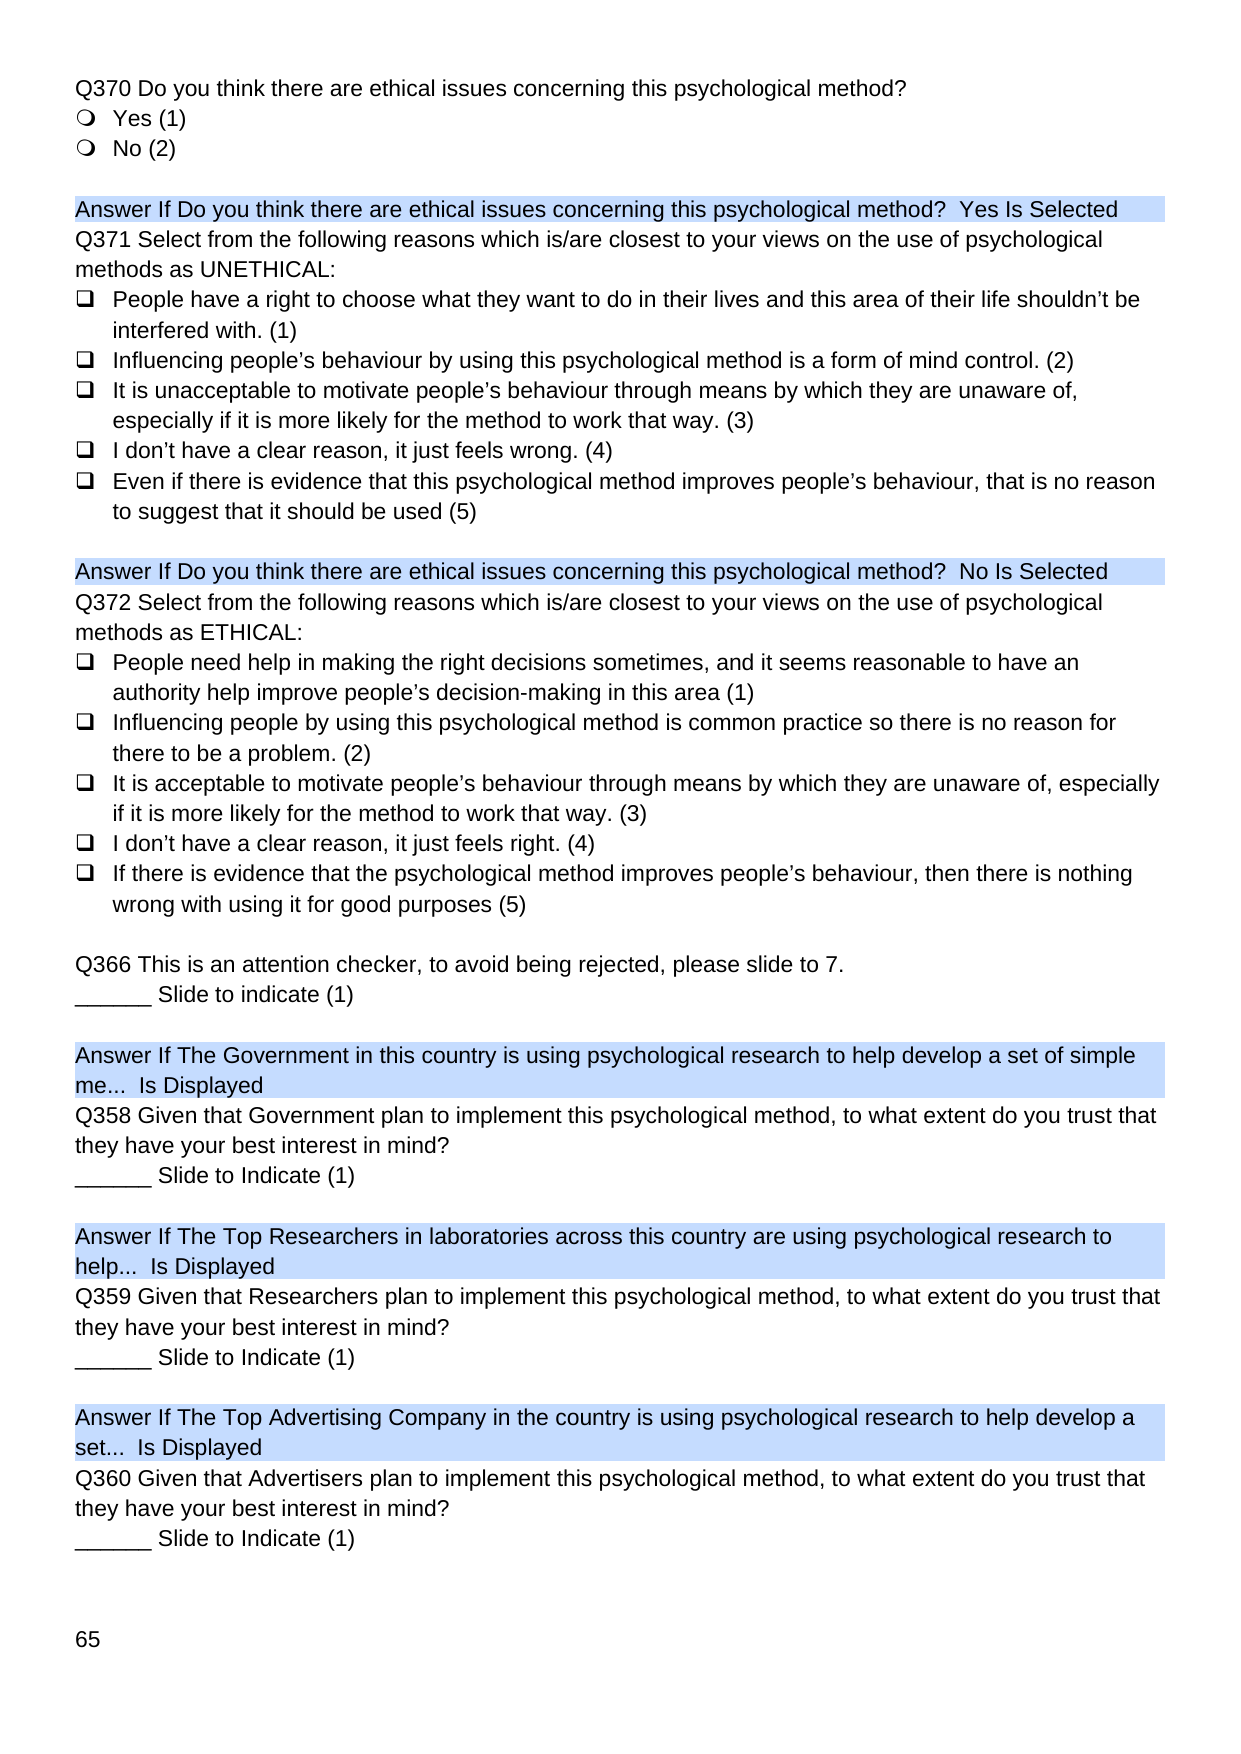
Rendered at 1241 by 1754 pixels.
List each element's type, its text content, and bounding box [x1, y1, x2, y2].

text Answer If Do you think there are ethical issues concerning this psychological method? No Is Selected [75, 558, 1165, 585]
text Answer If The Top Advertising Company in the country is using psychological research to help develop a set... Is Displayed [75, 1404, 1165, 1461]
list Even if there is evidence that this psychological method improves people’s behaviour, that is no reason to suggest that it should be used (5) [75, 468, 1165, 524]
text Q358 Given that Government plan to implement this psychological method, to what extent do you trust that they have your best interest in mind? [75, 1102, 1165, 1159]
list If there is evidence that the psychological method improves people’s behaviour, then there is nothing wrong with using it for good purposes (5) [75, 860, 1165, 917]
list Yes (1) [75, 105, 1165, 132]
text Answer If Do you think there are ethical issues concerning this psychological method? Yes Is Selected [75, 196, 1165, 222]
text Q371 Select from the following reasons which is/are closest to your views on the use of psychological methods as UNETHICAL: [75, 226, 1165, 283]
list ______ Slide to indicate (1) [75, 981, 1165, 1008]
list ______ Slide to Indicate (1) [75, 1162, 1165, 1189]
list ______ Slide to Indicate (1) [75, 1344, 1165, 1370]
list It is acceptable to motivate people’s behaviour through means by which they are unaware of, especially if it is more likely for the method to work that way. (3) [75, 770, 1165, 826]
text Q372 Select from the following reasons which is/are closest to your views on the use of psychological methods as ETHICAL: [75, 588, 1165, 645]
list I don’t have a clear reason, it just feels wrong. (4) [75, 437, 1165, 464]
list I don’t have a clear reason, it just feels right. (4) [75, 830, 1165, 857]
list Influencing people’s behaviour by using this psychological method is a form of mind control. (2) [75, 347, 1165, 373]
text Q359 Given that Researchers plan to implement this psychological method, to what extent do you trust that they have your best interest in mind? [75, 1283, 1165, 1340]
list People have a right to choose what they want to do in their lives and this area of their life shouldn’t be interfered with. (1) [75, 286, 1165, 343]
list No (2) [75, 135, 1165, 162]
list People need help in making the right decisions sometimes, and it seems reasonable to have an authority help improve people’s decision-making in this area (1) [75, 649, 1165, 706]
text Q370 Do you think there are ethical issues concerning this psychological method? [75, 75, 1165, 101]
list Influencing people by using this psychological method is common practice so there is no reason for there to be a problem. (2) [75, 709, 1165, 766]
text Q360 Given that Advertisers plan to implement this psychological method, to what extent do you trust that they have your best interest in mind? [75, 1464, 1165, 1521]
text Answer If The Government in this country is using psychological research to help develop a set of simple me... Is Displayed [75, 1042, 1165, 1098]
list It is unacceptable to motivate people’s behaviour through means by which they are unaware of, especially if it is more likely for the method to work that way. (3) [75, 377, 1165, 434]
text Q366 This is an attention checker, to avoid being rejected, please slide to 7. [75, 951, 1165, 977]
text Answer If The Top Researchers in laboratories across this country are using psychological research to help... Is Displayed [75, 1223, 1165, 1279]
list ______ Slide to Indicate (1) [75, 1525, 1165, 1551]
